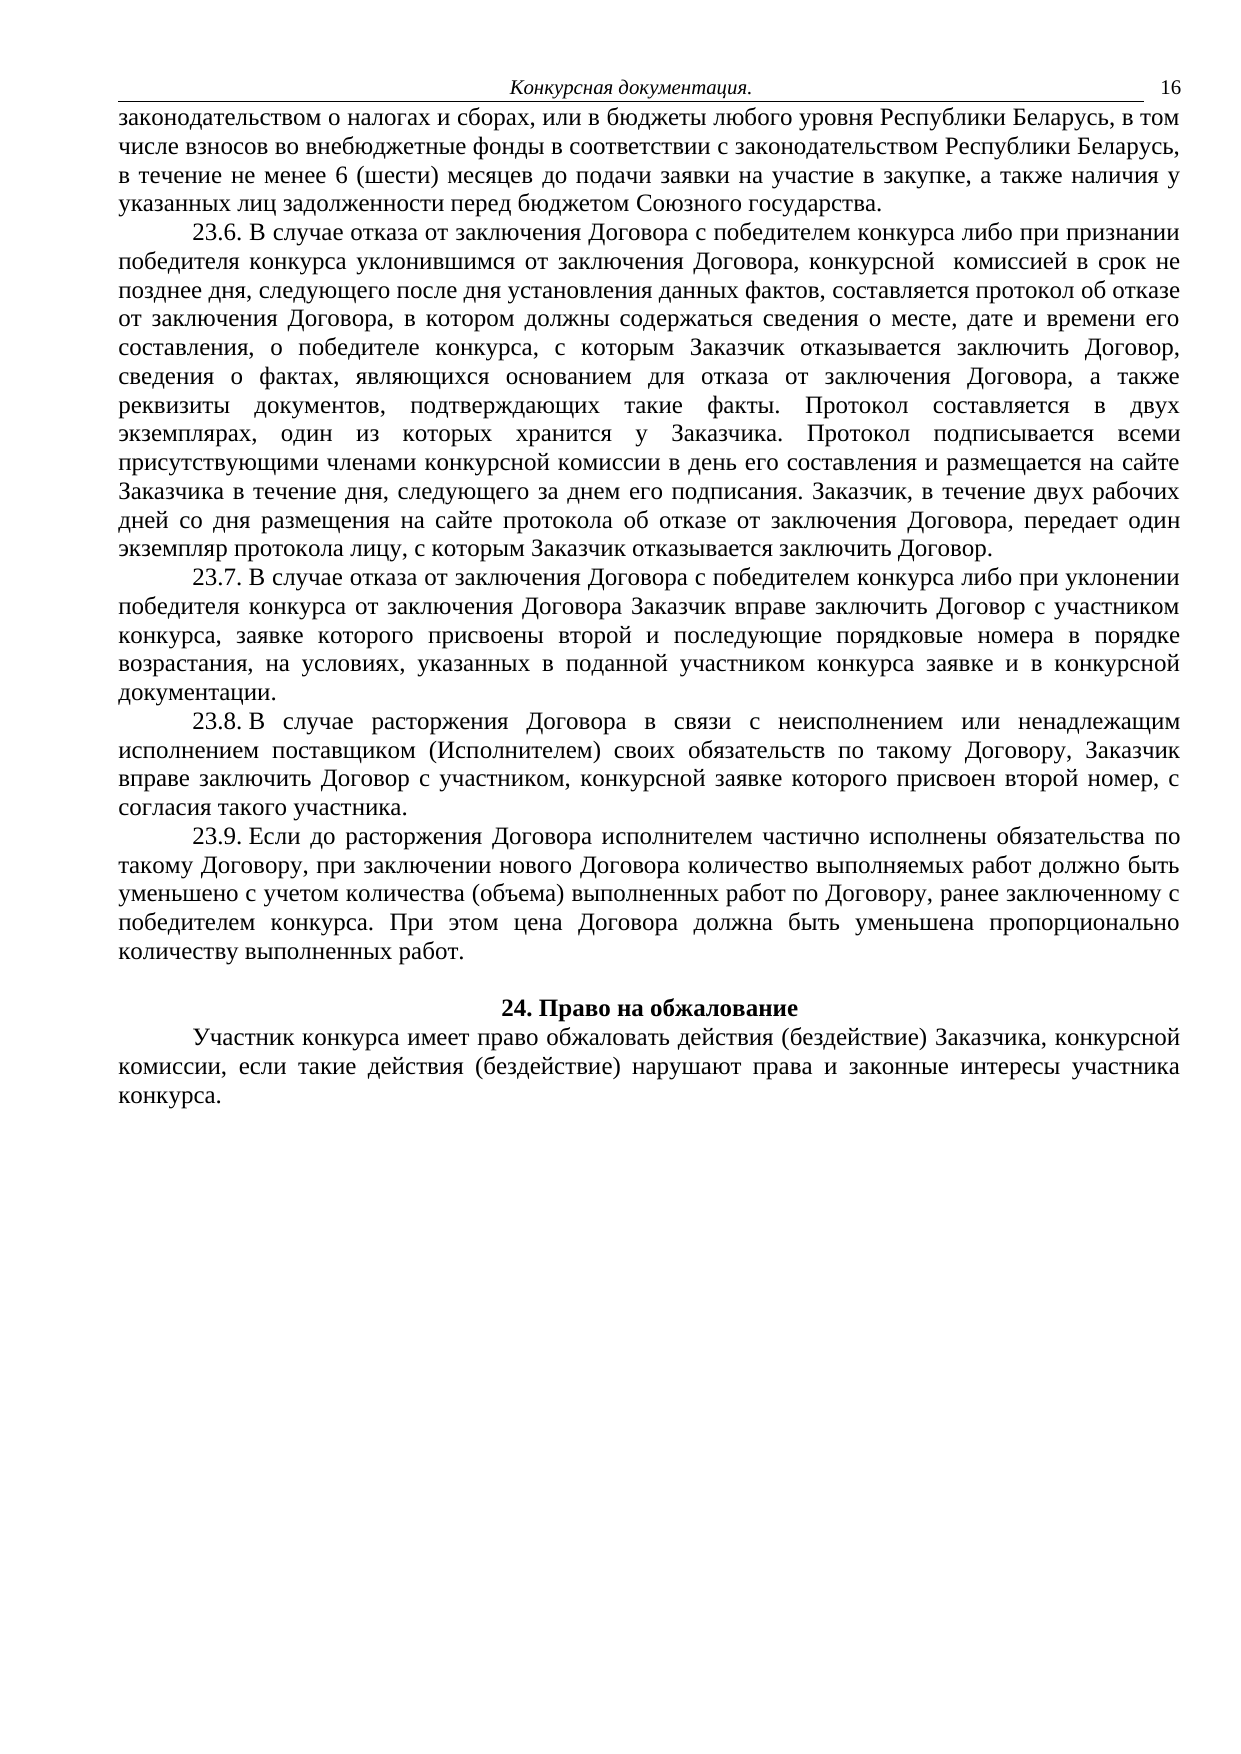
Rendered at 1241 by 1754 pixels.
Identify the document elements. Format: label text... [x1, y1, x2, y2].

text Участник конкурса имеет право обжаловать действия (бездействие) Заказчика, конкурсной комиссии, если такие действия (бездействие) нарушают права и законные интересы участника конкурса. [118, 1022, 1181, 1108]
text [118, 102, 1181, 217]
text 23.8. В случае расторжения Договора в связи с неисполнением или ненадлежащим исполнением поставщиком (Исполнителем) своих обязательств по такому Договору, Заказчик вправе заключить Договор с участником, конкурсной заявке которого присвоен второй номер, с согласия такого участника. [118, 706, 1181, 821]
text 24. Право на обжалование [118, 993, 1181, 1022]
text 23.6. В случае отказа от заключения Договора с победителем конкурса либо при признании победителя конкурса уклонившимся от заключения Договора, конкурсной комиссией в срок не позднее дня, следующего после дня установления данных фактов, составляется протокол об отказе от заключения Договора, в котором должны содержаться сведения о месте, дате и времени его составления, о победителе конкурса, с которым Заказчик отказывается заключить Договор, сведения о фактах, являющихся основанием для отказа от заключения Договора, а также реквизиты документов, подтверждающих такие факты. Протокол составляется в двух экземплярах, один из которых хранится у Заказчика. Протокол подписывается всеми присутствующими членами конкурсной комиссии в день его составления и размещается на сайте Заказчика в течение дня, следующего за днем его подписания. Заказчик, в течение двух рабочих дней со дня размещения на сайте протокола об отказе от заключения Договора, передает один экземпляр протокола лицу, с которым Заказчик отказывается заключить Договор. [118, 217, 1181, 562]
text 23.9. Если до расторжения Договора исполнителем частично исполнены обязательства по такому Договору, при заключении нового Договора количество выполняемых работ должно быть уменьшено с учетом количества (объема) выполненных работ по Договору, ранее заключенному с победителем конкурса. При этом цена Договора должна быть уменьшена пропорционально количеству выполненных работ. [118, 821, 1181, 965]
text 23.7. В случае отказа от заключения Договора с победителем конкурса либо при уклонении победителя конкурса от заключения Договора Заказчик вправе заключить Договор с участником конкурса, заявке которого присвоены второй и последующие порядковые номера в порядке возрастания, на условиях, указанных в поданной участником конкурса заявке и в конкурсной документации. [118, 562, 1181, 706]
